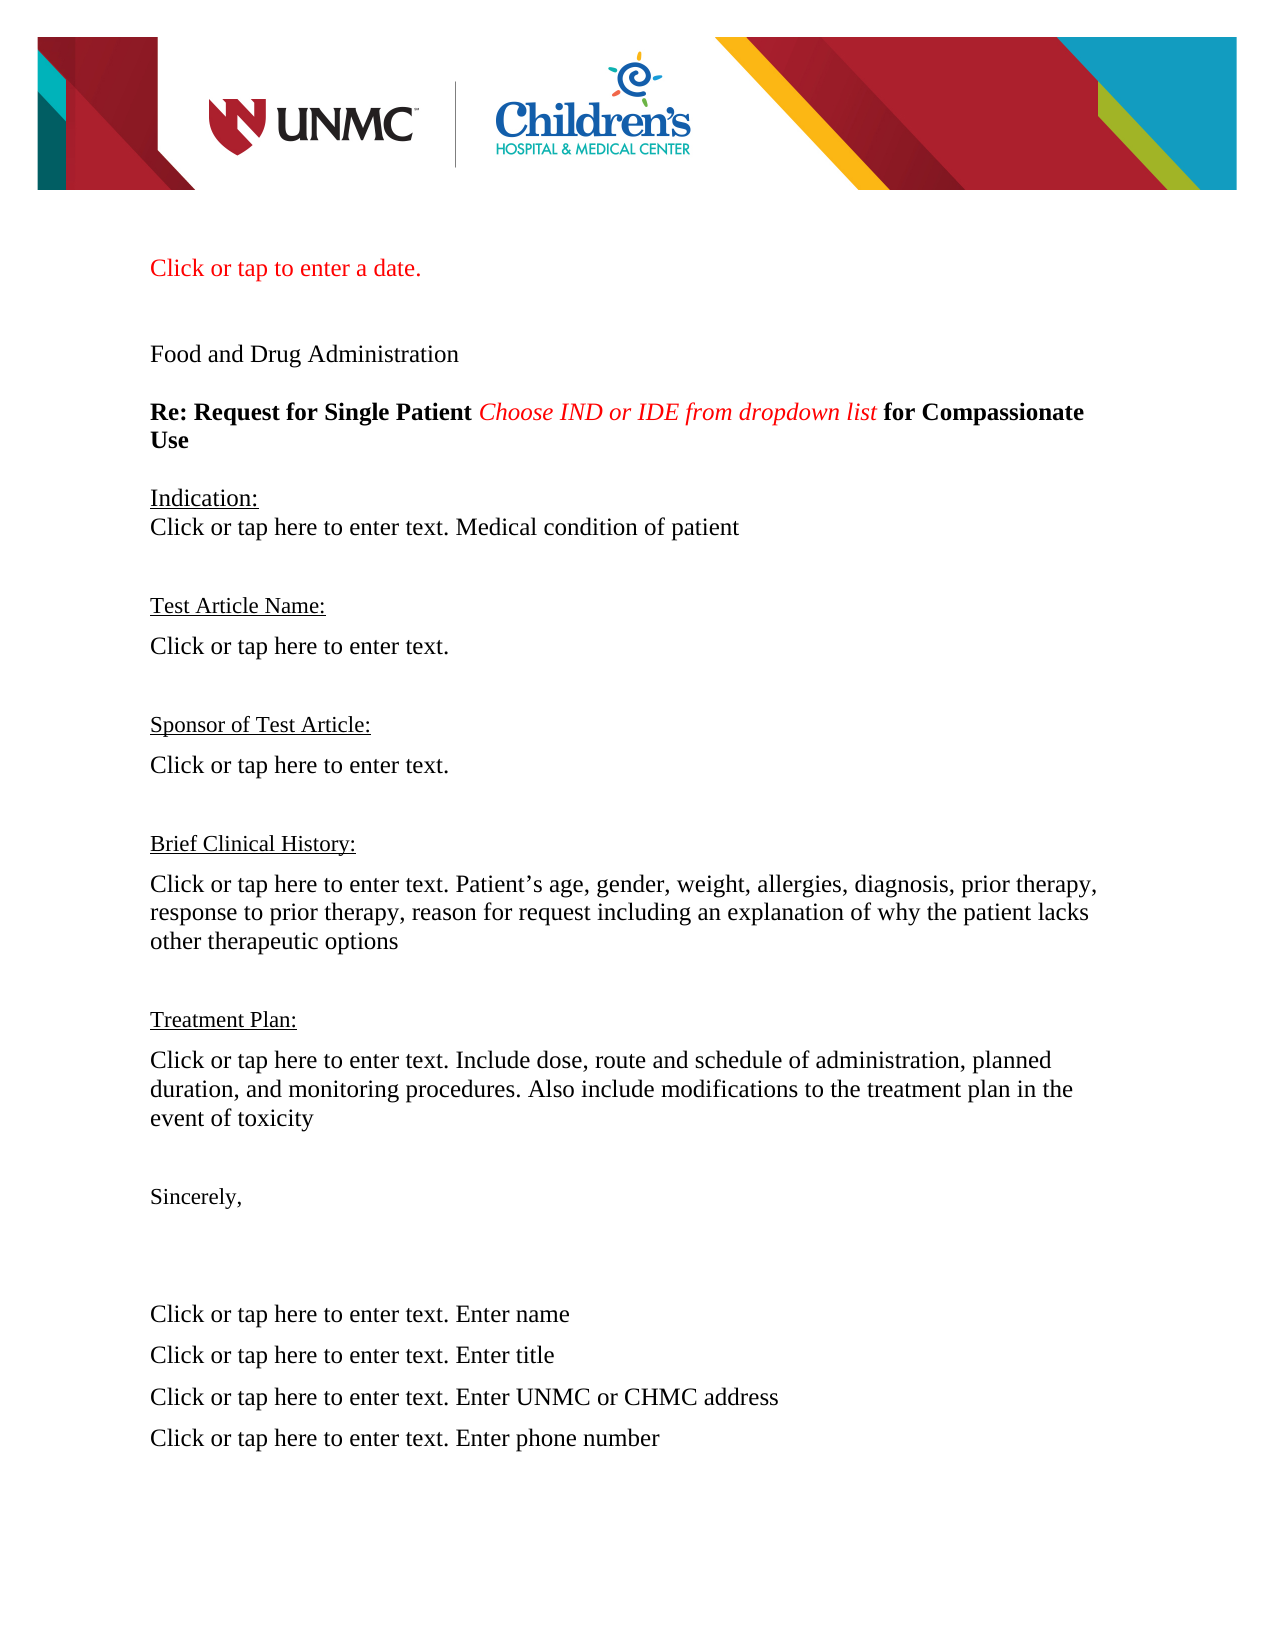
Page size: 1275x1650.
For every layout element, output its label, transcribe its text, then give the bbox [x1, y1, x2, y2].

text Sincerely, [150, 1183, 1125, 1209]
text Re: Request for Single Patient for Compassionate Use [150, 397, 1125, 454]
text Food and Drug Administration [150, 339, 1125, 368]
picture [37, 37, 1237, 190]
text Brief Clinical History: [150, 830, 1125, 856]
text Test Article Name: [150, 592, 1125, 618]
text Sponsor of Test Article: [150, 711, 1125, 737]
text Treatment Plan: [150, 1006, 1125, 1033]
text Indication: [150, 483, 1125, 512]
